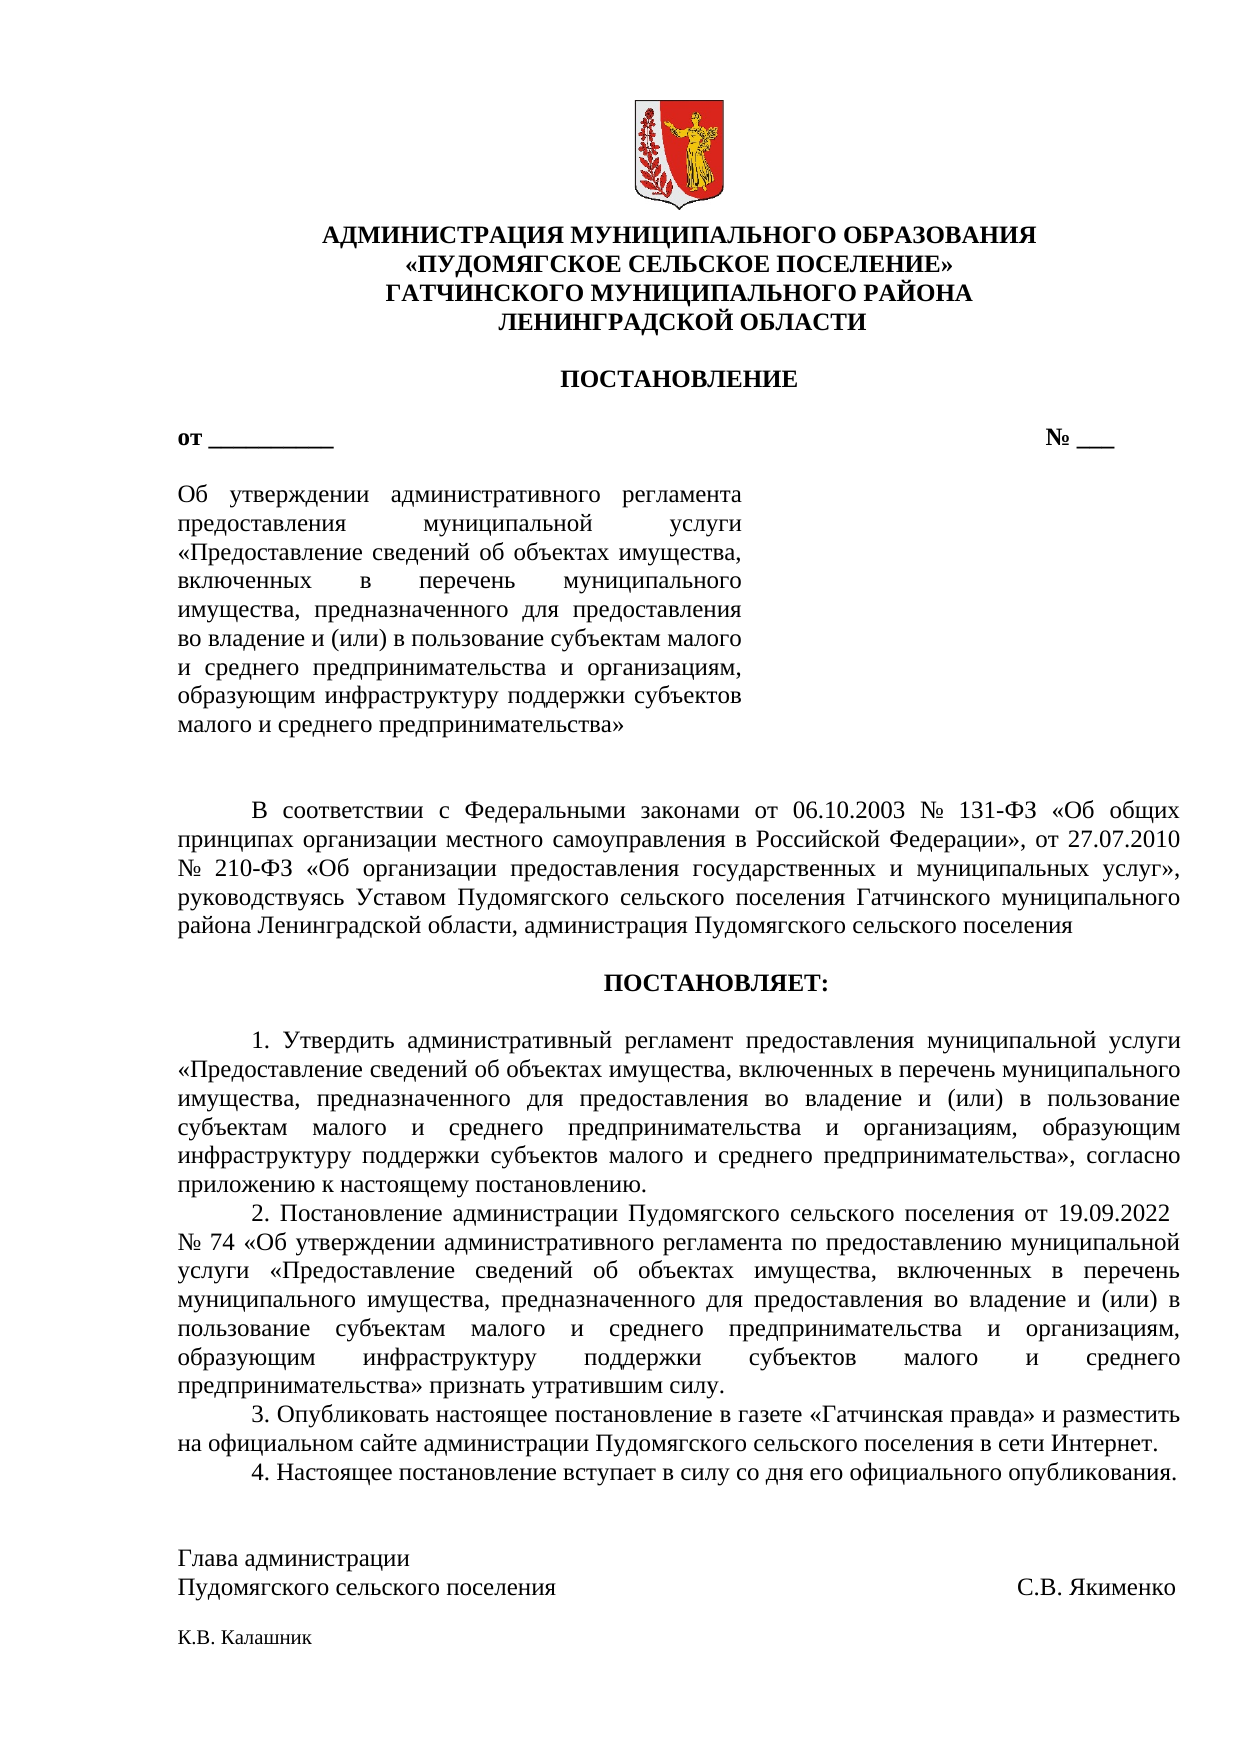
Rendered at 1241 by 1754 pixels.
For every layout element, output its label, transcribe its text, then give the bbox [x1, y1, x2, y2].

text ЛЕНИНГРАДСКОЙ ОБЛАСТИ [177, 307, 1181, 336]
text К.В. Калашник [177, 1624, 1181, 1649]
text ПОСТАНОВЛЕНИЕ [177, 364, 1181, 393]
text от __________ № ___ [177, 422, 1181, 451]
text 4. Настоящее постановление вступает в силу со дня его официального опубликования. [177, 1457, 1181, 1486]
table_header Об утверждении административного регламента предоставления муниципальной услуги «Предоставление сведений об объектах имущества, включенных в перечень муниципального имущества, предназначенного для предоставления во владение и (или) в пользование субъектам малого и среднего предпринимательства и организациям, образующим инфраструктуру поддержки субъектов малого и среднего предпринимательства» [166, 479, 753, 796]
picture [634, 100, 724, 210]
text «ПУДОМЯГСКОЕ СЕЛЬСКОЕ ПОСЕЛЕНИЕ» [177, 249, 1181, 278]
text Пудомягского сельского поселения С.В. Якименко [177, 1572, 1181, 1601]
text В соответствии с Федеральными законами от 06.10.2003 № 131-ФЗ «Об общих принципах организации местного самоуправления в Российской Федерации», от 27.07.2010 № 210-ФЗ «Об организации предоставления государственных и муниципальных услуг», руководствуясь Уставом Пудомягского сельского поселения Гатчинского муниципального района Ленинградской области, администрация Пудомягского сельского поселения [177, 796, 1181, 939]
text АДМИНИСТРАЦИЯ МУНИЦИПАЛЬНОГО ОБРАЗОВАНИЯ [177, 221, 1181, 249]
text 2. Постановление администрации Пудомягского сельского поселения от 19.09.2022 № 74 «Об утверждении административного регламента по предоставлению муниципальной услуги «Предоставление сведений об объектах имущества, включенных в перечень муниципального имущества, предназначенного для предоставления во владение и (или) в пользование субъектам малого и среднего предпринимательства и организациям, образующим инфраструктуру поддержки субъектов малого и среднего предпринимательства» признать утратившим силу. [177, 1198, 1181, 1399]
text ГАТЧИНСКОГО МУНИЦИПАЛЬНОГО РАЙОНА [177, 278, 1181, 307]
text 1. Утвердить административный регламент предоставления муниципальной услуги «Предоставление сведений об объектах имущества, включенных в перечень муниципального имущества, предназначенного для предоставления во владение и (или) в пользование субъектам малого и среднего предпринимательства и организациям, образующим инфраструктуру поддержки субъектов малого и среднего предпринимательства», согласно приложению к настоящему постановлению. [177, 1026, 1182, 1198]
text ПОСТАНОВЛЯЕТ: [177, 968, 1182, 997]
text 3. Опубликовать настоящее постановление в газете «Гатчинская правда» и разместить на официальном сайте администрации Пудомягского сельского поселения в сети Интернет. [177, 1399, 1181, 1457]
text Глава администрации [177, 1543, 1181, 1572]
